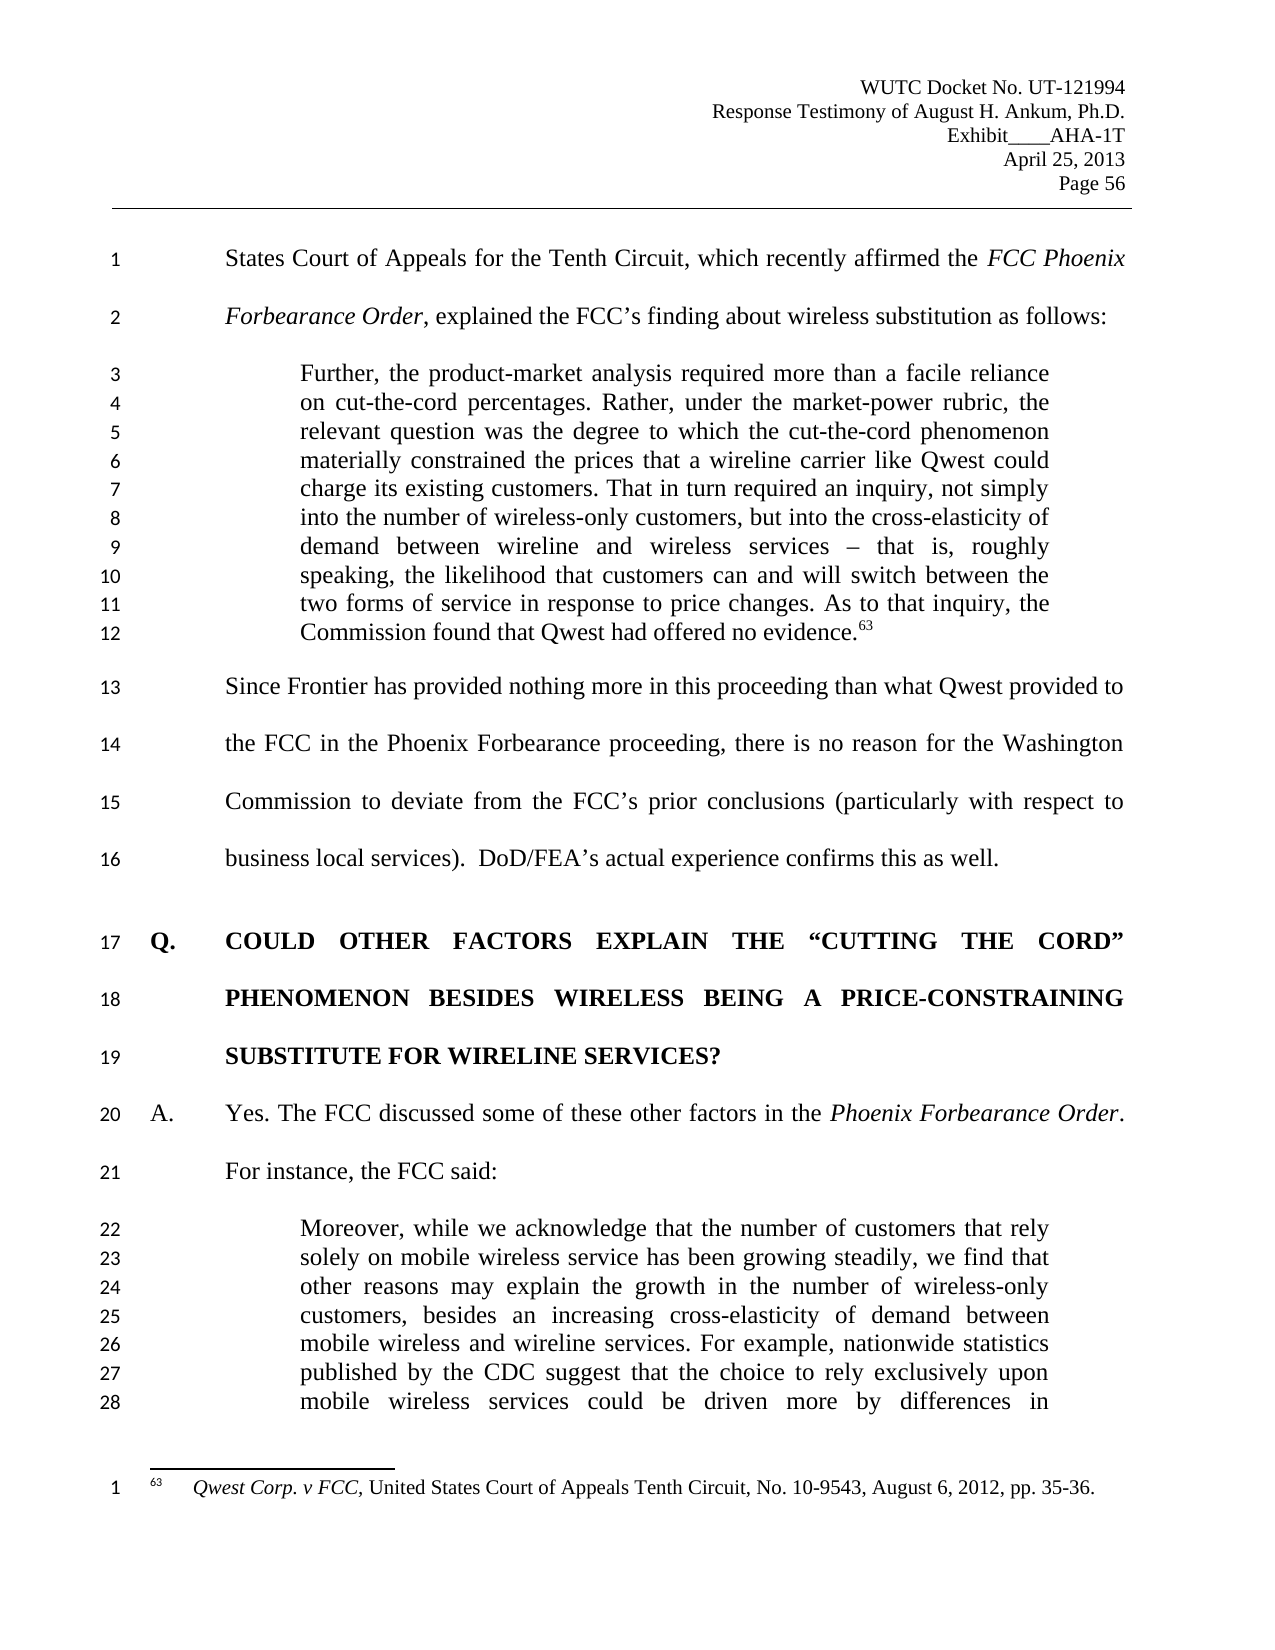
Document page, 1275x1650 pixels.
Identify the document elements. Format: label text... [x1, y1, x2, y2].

text Since Frontier has provided nothing more in this proceeding than what Qwest provided to the FCC in the Phoenix Forbearance proceeding, there is no reason for the Washington Commission to deviate from the FCC’s prior conclusions (particularly with respect to business local services). DoD/FEA’s actual experience confirms this as well. [225, 671, 1125, 872]
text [150, 243, 1125, 330]
text Further, the product-market analysis required more than a facile reliance on cut-the-cord percentages. Rather, under the market-power rubric, the relevant question was the degree to which the cut-the-cord phenomenon materially constrained the prices that a wireline carrier like Qwest could charge its existing customers. That in turn required an inquiry, not simply into the number of wireless-only customers, but into the cross-elasticity of demand between wireline and wireless services – that is, roughly speaking, the likelihood that customers can and will switch between the two forms of service in response to price changes. As to that inquiry, the Commission found that Qwest had offered no evidence. [300, 358, 1050, 646]
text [300, 1213, 1050, 1415]
text Q. COULD OTHER FACTORS EXPLAIN THE “CUTTING THE CORD” PHENOMENON BESIDES WIRELESS BEING A PRICE-CONSTRAINING SUBSTITUTE FOR WIRELINE SERVICES? [150, 926, 1125, 1070]
text A. Yes. The FCC discussed some of these other factors in the Phoenix Forbearance Order. For instance, the FCC said: [150, 1098, 1125, 1185]
